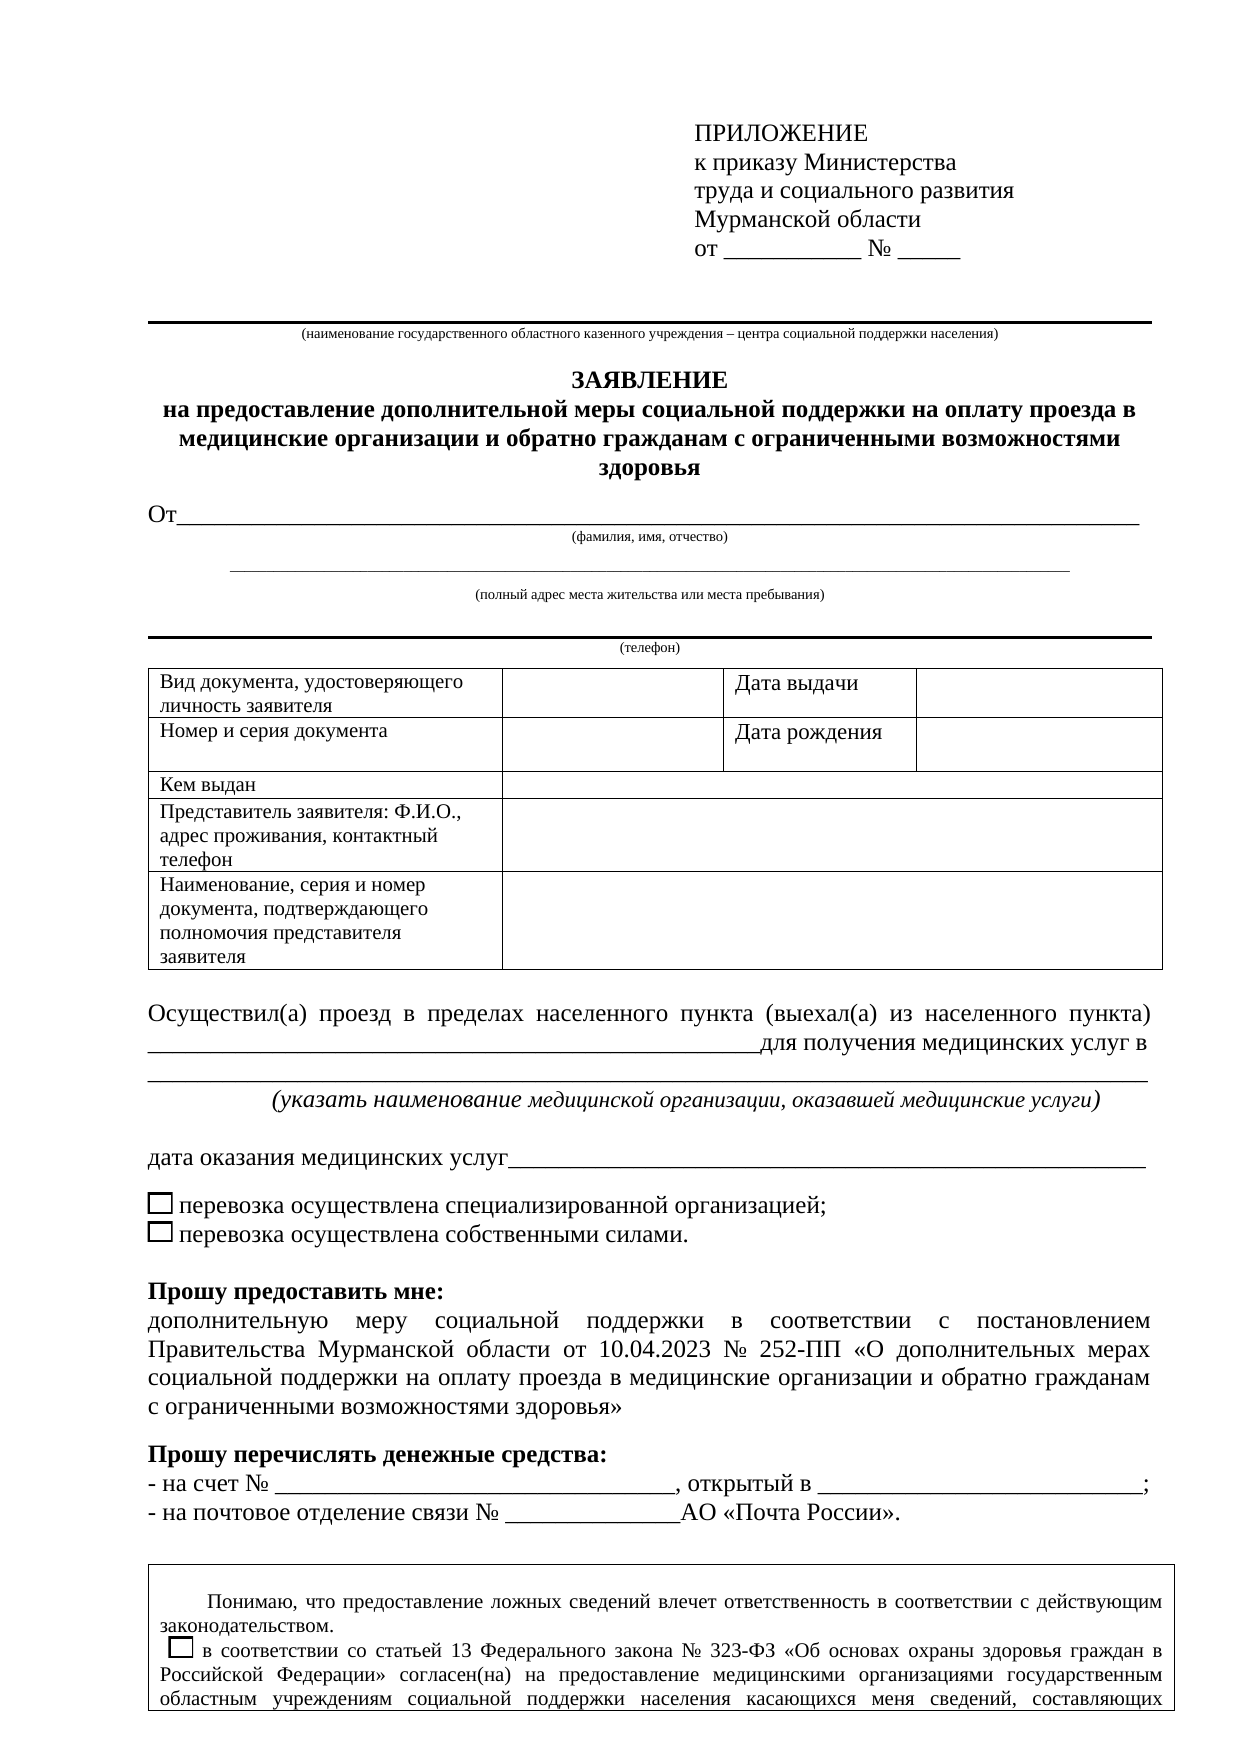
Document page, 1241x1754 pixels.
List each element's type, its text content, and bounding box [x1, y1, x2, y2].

text ________________________________________________________________________________ [148, 1056, 1152, 1084]
text От_____________________________________________________________________________ [148, 499, 1152, 528]
text (указать наименование медицинской организации, оказавшей медицинские услуги) [148, 1084, 1152, 1113]
table_header [917, 669, 1162, 717]
text (наименование государственного областного казенного учреждения – центра социальной поддержки населения) [148, 324, 1152, 353]
table_cell Кем выдан [149, 772, 502, 798]
text ПРИЛОЖЕНИЕ [694, 118, 1152, 147]
table_cell Наименование, серия и номер документа, подтверждающего полномочия представителя заявителя [149, 872, 502, 968]
picture [147, 1221, 173, 1242]
text от ___________ № _____ [694, 233, 1152, 262]
table_header [503, 669, 723, 717]
text перевозка осуществлена специализированной организацией; [148, 1190, 1152, 1219]
text дополнительную меру социальной поддержки в соответствии с постановлением Правительства Мурманской области от 10.04.2023 № 252-ПП «О дополнительных мерах социальной поддержки на оплату проезда в медицинские организации и обратно гражданам с ограниченными возможностями здоровья» [148, 1305, 1152, 1420]
text (полный адрес места жительства или места пребывания) [148, 586, 1152, 614]
table_header Дата выдачи [724, 669, 916, 717]
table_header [149, 1565, 1174, 1710]
text ЗАЯВЛЕНИЕ [148, 365, 1152, 394]
table_cell Представитель заявителя: Ф.И.О., адрес проживания, контактный телефон [149, 799, 502, 871]
table_cell [503, 772, 1162, 798]
text Осуществил(а) проезд в пределах населенного пункта (выехал(а) из населенного пункта) _________________________________________________для получения медицинских услуг в [148, 998, 1152, 1056]
text (фамилия, имя, отчество) [148, 528, 1152, 557]
picture [147, 1192, 173, 1214]
text к приказу Министерства [694, 147, 1152, 176]
text - на почтовое отделение связи № ______________АО «Почта России». [148, 1497, 1152, 1525]
table_cell Дата рождения [724, 718, 916, 771]
list дата оказания медицинских услуг___________________________________________________ [148, 1142, 1152, 1171]
table_cell [503, 799, 1162, 871]
text ____________________________________________________________________________________________________________________ [148, 557, 1152, 586]
table_header Вид документа, удостоверяющего личность заявителя [149, 669, 502, 717]
table_cell [503, 872, 1162, 968]
text перевозка осуществлена собственными силами. [148, 1219, 1152, 1247]
table_cell [503, 718, 723, 771]
text (телефон) [148, 639, 1152, 668]
picture [168, 1636, 194, 1658]
text Прошу перечислять денежные средства: [148, 1439, 1152, 1468]
text Прошу предоставить мне: [148, 1276, 1152, 1305]
text труда и социального развития Мурманской области [694, 176, 1152, 233]
text на предоставление дополнительной меры социальной поддержки на оплату проезда в медицинские организации и обратно гражданам с ограниченными возможностями здоровья [148, 394, 1152, 480]
text - на счет № ________________________________, открытый в __________________________; [148, 1468, 1152, 1497]
table_cell [917, 718, 1162, 771]
table_cell Номер и серия документа [149, 718, 502, 771]
